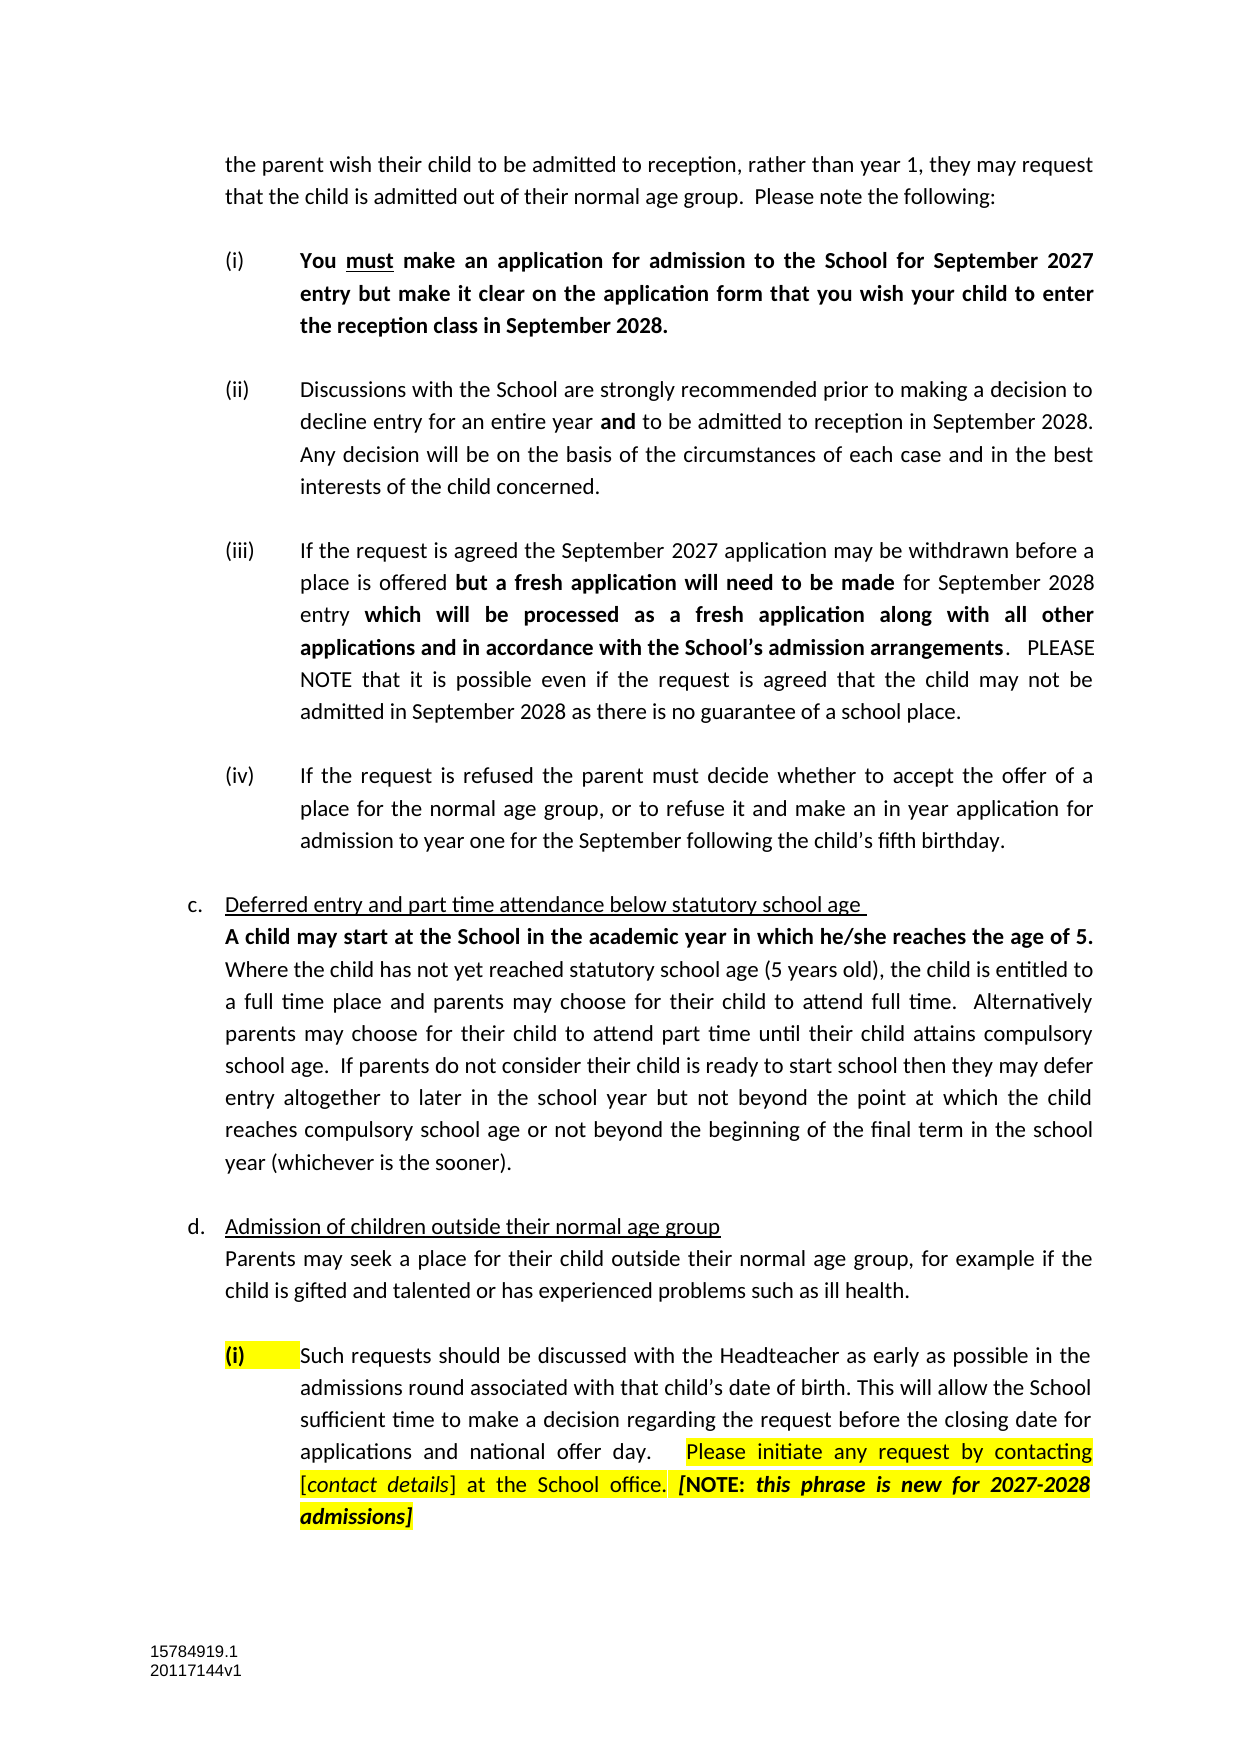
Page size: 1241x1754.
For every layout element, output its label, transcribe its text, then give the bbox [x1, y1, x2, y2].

list A child may start at the School in the academic year in which he/she reaches the age of 5. Where the child has not yet reached statutory school age (5 years old), the child is entitled to a full time place and parents may choose for their child to attend full time. Alternatively parents may choose for their child to attend part time until their child attains compulsory school age. If parents do not consider their child is ready to start school then they may defer entry altogether to later in the school year but not beyond the point at which the child reaches compulsory school age or not beyond the beginning of the final term in the school year (whichever is the sooner). [225, 922, 1095, 1176]
list Deferred entry and part time attendance below statutory school age [187, 890, 1095, 918]
list Such requests should be discussed with the Headteacher as early as possible in the admissions round associated with that child’s date of birth. This will allow the School sufficient time to make a decision regarding the request before the closing date for applications and national offer day. Please initiate any request by contacting [contact details] at the School office. [NOTE: this phrase is new for 2027-2028 admissions] [225, 1341, 1093, 1530]
list If the request is refused the parent must decide whether to accept the offer of a place for the normal age group, or to refuse it and make an in year application for admission to year one for the September following the child’s fifth birthday. [225, 762, 1095, 854]
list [225, 150, 1095, 210]
list If the request is agreed the September 2027 application may be withdrawn before a place is offered but a fresh application will need to be made for September 2028 entry which will be processed as a fresh application along with all other applications and in accordance with the School’s admission arrangements. PLEASE NOTE that it is possible even if the request is agreed that the child may not be admitted in September 2028 as there is no guarantee of a school place. [225, 536, 1095, 725]
list You must make an application for admission to the School for September 2027 entry but make it clear on the application form that you wish your child to enter the reception class in September 2028. [225, 247, 1095, 339]
list Discussions with the School are strongly recommended prior to making a decision to decline entry for an entire year and to be admitted to reception in September 2028. Any decision will be on the basis of the circumstances of each case and in the best interests of the child concerned. [225, 375, 1095, 500]
list Admission of children outside their normal age group [187, 1212, 1095, 1240]
list Parents may seek a place for their child outside their normal age group, for example if the child is gifted and talented or has experienced problems such as ill health. [225, 1244, 1095, 1304]
